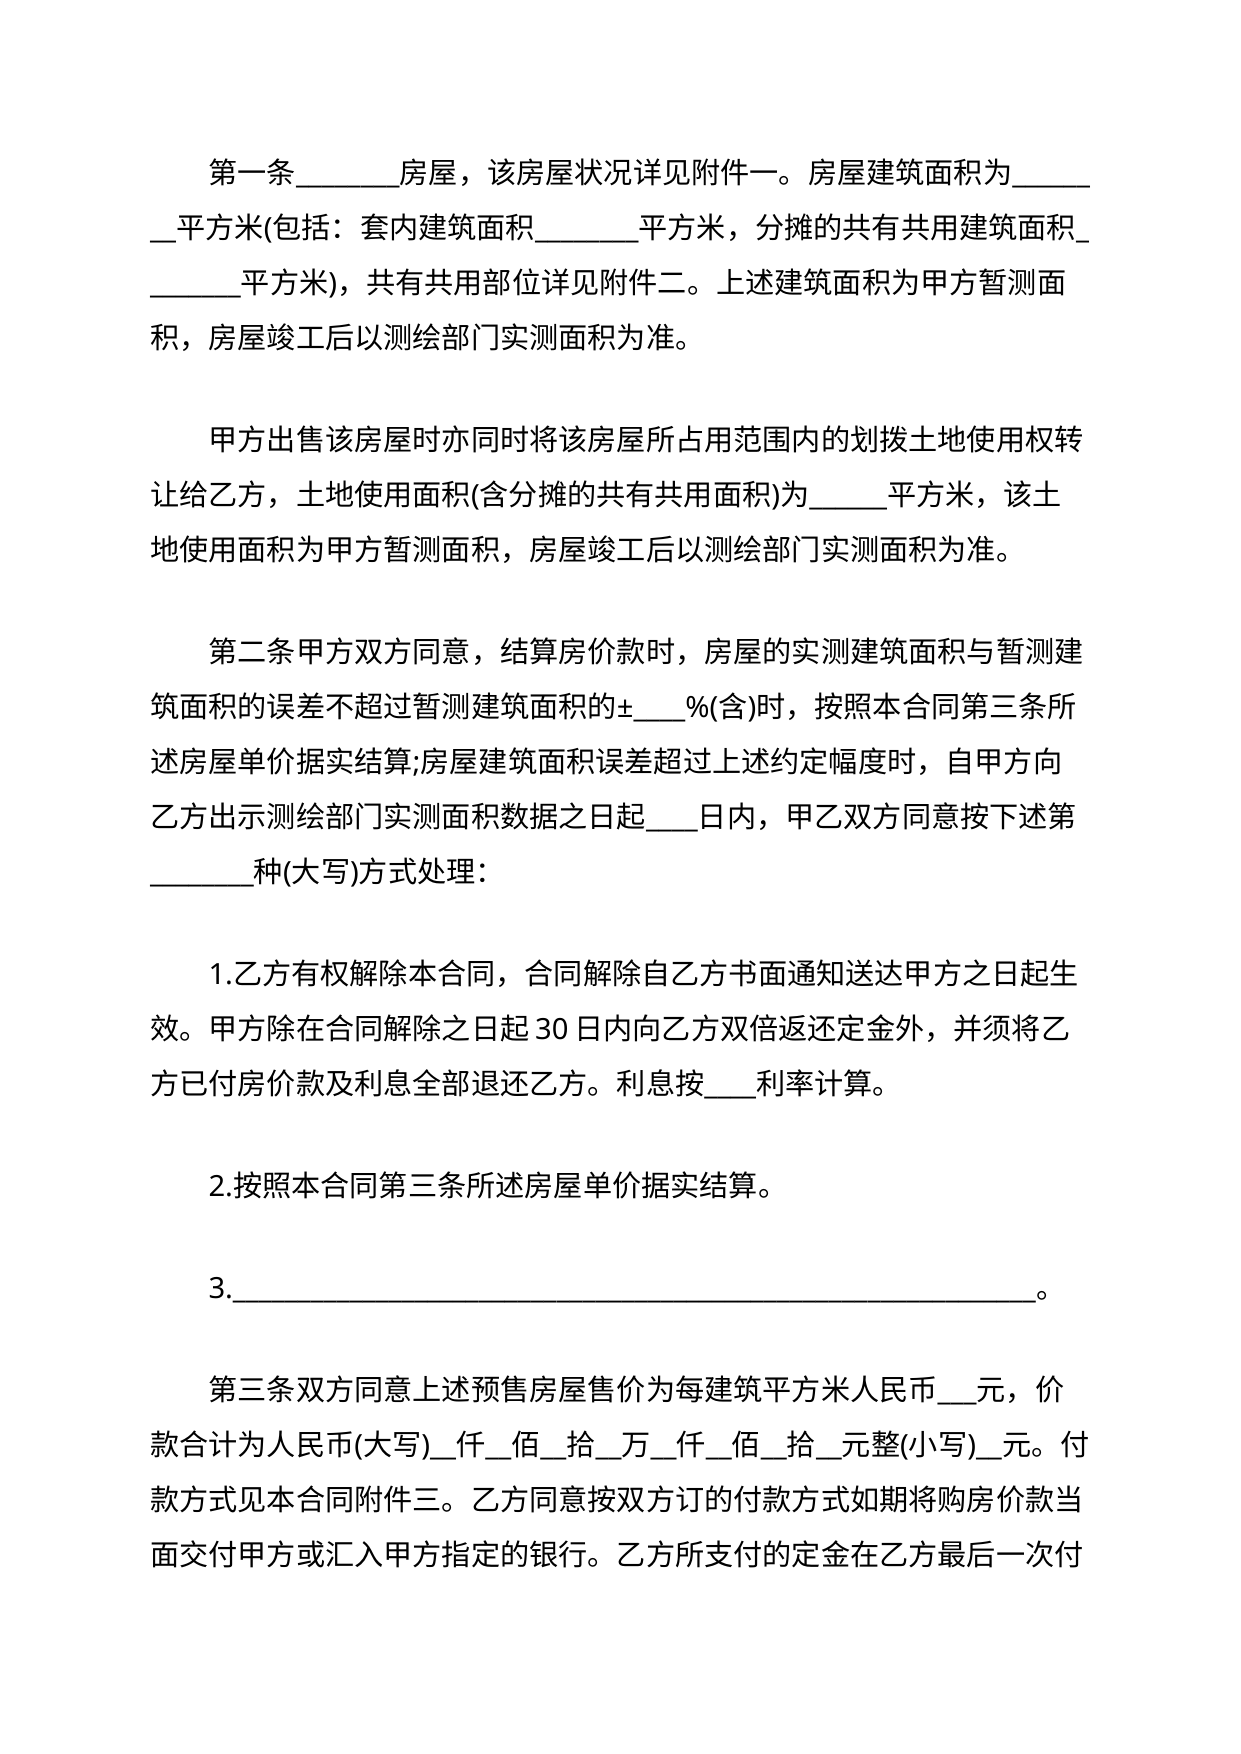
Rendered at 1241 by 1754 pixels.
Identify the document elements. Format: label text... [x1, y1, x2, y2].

text 第一条________房屋，该房屋状况详见附件一。房屋建筑面积为________平方米(包括：套内建筑面积________平方米，分摊的共有共用建筑面积________平方米)，共有共用部位详见附件二。上述建筑面积为甲方暂测面积，房屋竣工后以测绘部门实测面积为准。 [150, 150, 1090, 357]
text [150, 1366, 1090, 1573]
text 第二条甲方双方同意，结算房价款时，房屋的实测建筑面积与暂测建筑面积的误差不超过暂测建筑面积的±____%(含)时，按照本合同第三条所述房屋单价据实结算;房屋建筑面积误差超过上述约定幅度时，自甲方向乙方出示测绘部门实测面积数据之日起____日内，甲乙双方同意按下述第 ________种(大写)方式处理： [150, 628, 1090, 891]
text 3.______________________________________________________________。 [150, 1264, 1090, 1307]
text 甲方出售该房屋时亦同时将该房屋所占用范围内的划拨土地使用权转让给乙方，土地使用面积(含分摊的共有共用面积)为______平方米，该土地使用面积为甲方暂测面积，房屋竣工后以测绘部门实测面积为准。 [150, 417, 1090, 569]
text 1.乙方有权解除本合同，合同解除自乙方书面通知送达甲方之日起生效。甲方除在合同解除之日起30日内向乙方双倍返还定金外，并须将乙方已付房价款及利息全部退还乙方。利息按____利率计算。 [150, 950, 1090, 1103]
text 2.按照本合同第三条所述房屋单价据实结算。 [150, 1162, 1090, 1205]
